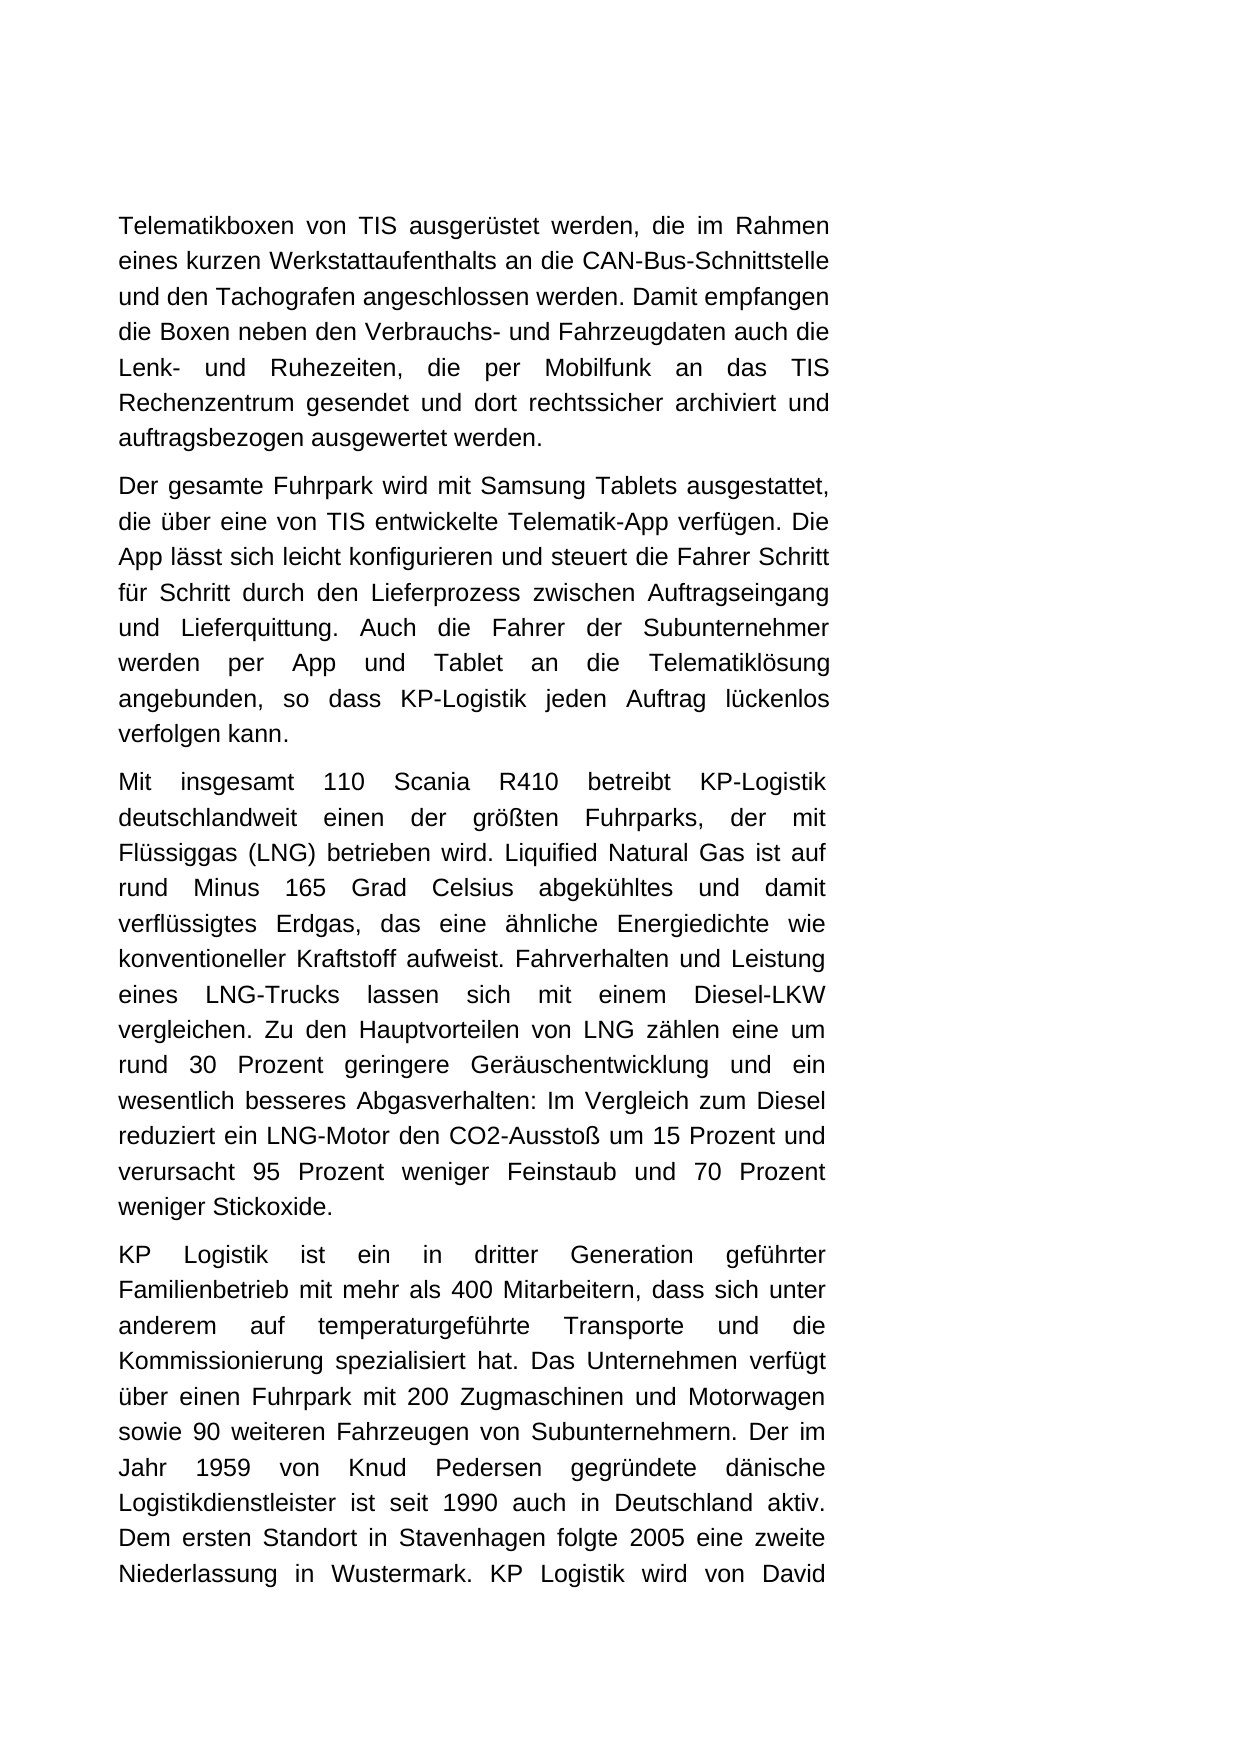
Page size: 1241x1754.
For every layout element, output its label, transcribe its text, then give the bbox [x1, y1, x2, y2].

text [118, 1235, 827, 1589]
text Mit insgesamt 110 Scania R410 betreibt KP-Logistik deutschlandweit einen der größten Fuhrparks, der mit Flüssiggas (LNG) betrieben wird. Liquified Natural Gas ist auf rund Minus 165 Grad Celsius abgekühltes und damit verflüssigtes Erdgas, das eine ähnliche Energiedichte wie konventioneller Kraftstoff aufweist. Fahrverhalten und Leistung eines LNG-Trucks lassen sich mit einem Diesel-LKW vergleichen. Zu den Hauptvorteilen von LNG zählen eine um rund 30 Prozent geringere Geräuschentwicklung und ein wesentlich besseres Abgasverhalten: Im Vergleich zum Diesel reduziert ein LNG-Motor den CO2-Ausstoß um 15 Prozent und verursacht 95 Prozent weniger Feinstaub und 70 Prozent weniger Stickoxide. [118, 762, 827, 1223]
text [118, 206, 831, 454]
text Der gesamte Fuhrpark wird mit Samsung Tablets ausgestattet, die über eine von TIS entwickelte Telematik-App verfügen. Die App lässt sich leicht konfigurieren und steuert die Fahrer Schritt für Schritt durch den Lieferprozess zwischen Auftragseingang und Lieferquittung. Auch die Fahrer der Subunternehmer werden per App und Tablet an die Telematiklösung angebunden, so dass KP-Logistik jeden Auftrag lückenlos verfolgen kann. [118, 466, 831, 750]
